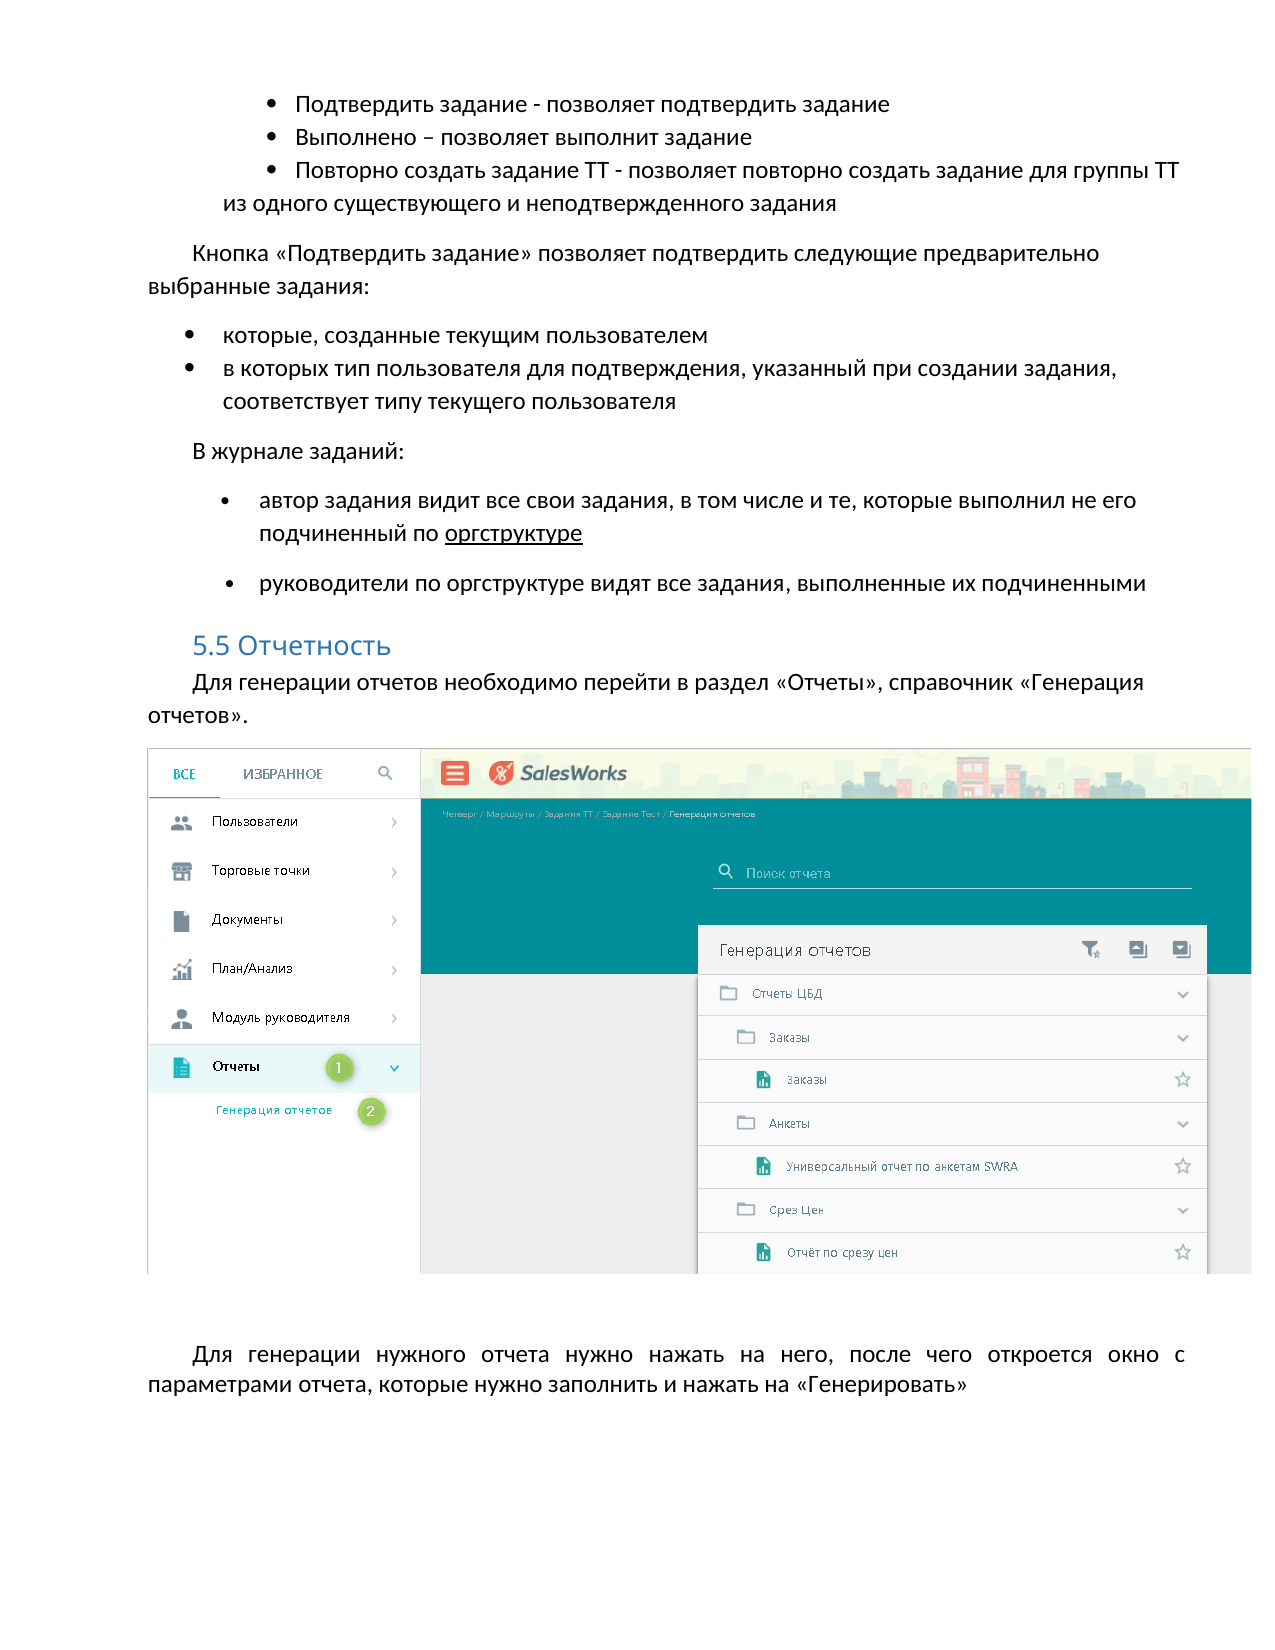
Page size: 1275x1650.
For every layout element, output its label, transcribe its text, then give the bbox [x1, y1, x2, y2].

list Выполнено – позволяет выполнит задание [223, 121, 1186, 152]
text Для генерации нужного отчета нужно нажать на него, после чего откроется окно с параметрами отчета, которые нужно заполнить и нажать на «Генерировать» [148, 1339, 1186, 1398]
list Подтвердить задание - позволяет подтвердить задание [223, 88, 1186, 119]
picture [147, 748, 1252, 1274]
list Повторно создать задание ТТ - позволяет повторно создать задание для группы ТТ из одного существующего и неподтвержденного задания [223, 154, 1186, 218]
text Кнопка «Подтвердить задание» позволяет подтвердить следующие предварительно выбранные задания: [148, 237, 1186, 300]
text В журнале заданий: [192, 435, 1186, 465]
subtitle 5.5 Отчетность [192, 627, 1186, 663]
list которые, созданные текущим пользователем [185, 319, 1186, 350]
list автор задания видит все свои задания, в том числе и те, которые выполнил не его подчиненный по оргструктуре [221, 484, 1186, 548]
text Для генерации отчетов необходимо перейти в раздел «Отчеты», справочник «Генерация отчетов». [148, 666, 1186, 730]
list руководители по оргструктуре видят все задания, выполненные их подчиненными [226, 567, 1186, 597]
list в которых тип пользователя для подтверждения, указанный при создании задания, соответствует типу текущего пользователя [185, 352, 1186, 416]
